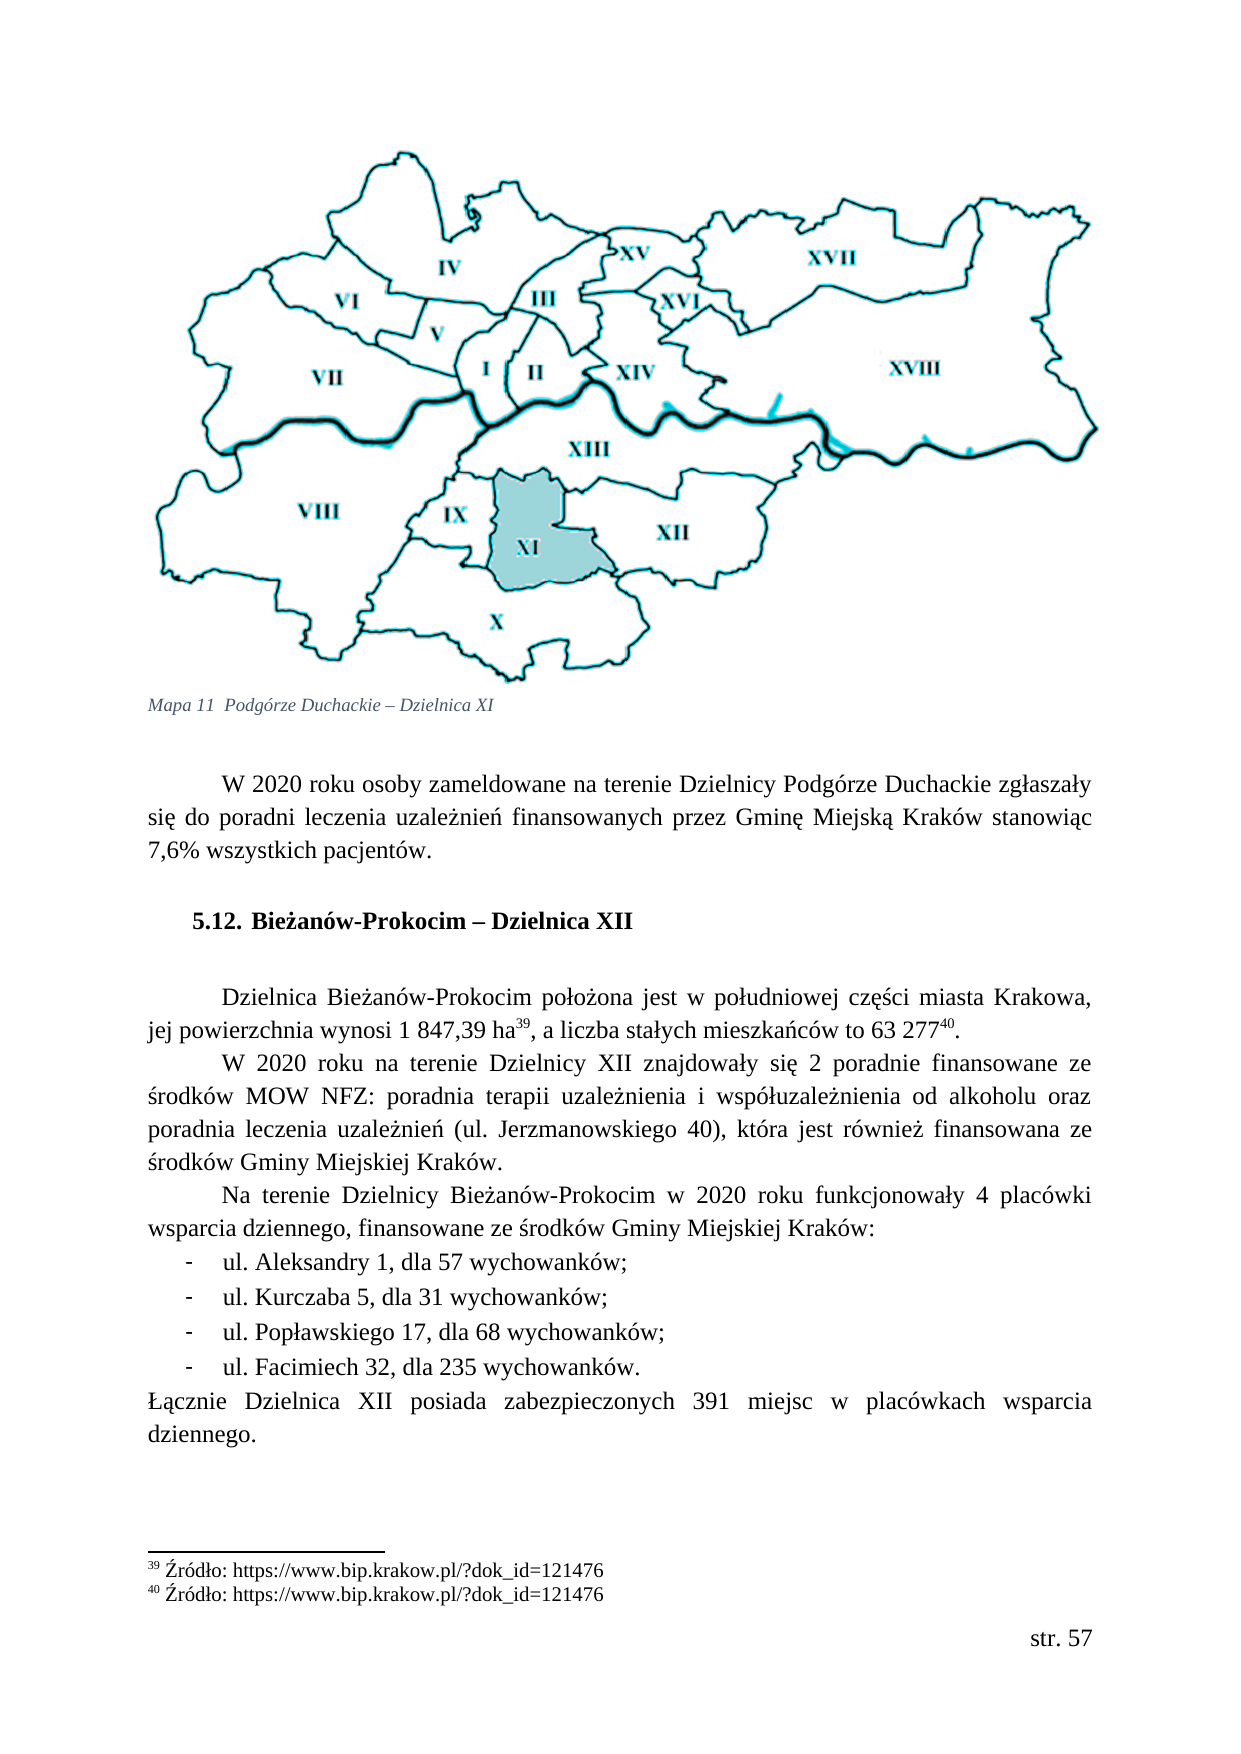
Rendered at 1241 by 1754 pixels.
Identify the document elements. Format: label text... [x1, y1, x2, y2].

text Na terenie Dzielnicy Bieżanów-Prokocim w 2020 roku funkcjonowały 4 placówki wsparcia dziennego, finansowane ze środków Gminy Miejskiej Kraków: [148, 1180, 1093, 1242]
text Mapa 11 Podgórze Duchackie – Dzielnica XI [148, 694, 1093, 716]
list ul. Popławskiego 17, dla 68 wychowanków; [185, 1316, 1093, 1347]
subtitle Bieżanów-Prokocim – Dzielnica XII [192, 906, 1093, 934]
text W 2020 roku osoby zameldowane na terenie Dzielnicy Podgórze Duchackie zgłaszały się do poradni leczenia uzależnień finansowanych przez Gminę Miejską Kraków stanowiąc 7,6% wszystkich pacjentów. [148, 769, 1093, 864]
text Dzielnica Bieżanów-Prokocim położona jest w południowej części miasta Krakowa, jej powierzchnia wynosi 1 847,39 ha, a liczba stałych mieszkańców to 63 277. [148, 982, 1093, 1044]
picture [147, 147, 1107, 690]
list ul. Facimiech 32, dla 235 wychowanków. [185, 1351, 1093, 1382]
text Łącznie Dzielnica XII posiada zabezpieczonych 391 miejsc w placówkach wsparcia dziennego. [148, 1386, 1093, 1448]
list ul. Kurczaba 5, dla 31 wychowanków; [185, 1281, 1093, 1312]
list ul. Aleksandry 1, dla 57 wychowanków; [185, 1246, 1093, 1277]
text W 2020 roku na terenie Dzielnicy XII znajdowały się 2 poradnie finansowane ze środków MOW NFZ: poradnia terapii uzależnienia i współuzależnienia od alkoholu oraz poradnia leczenia uzależnień (ul. Jerzmanowskiego 40), która jest również finansowana ze środków Gminy Miejskiej Kraków. [148, 1048, 1093, 1176]
